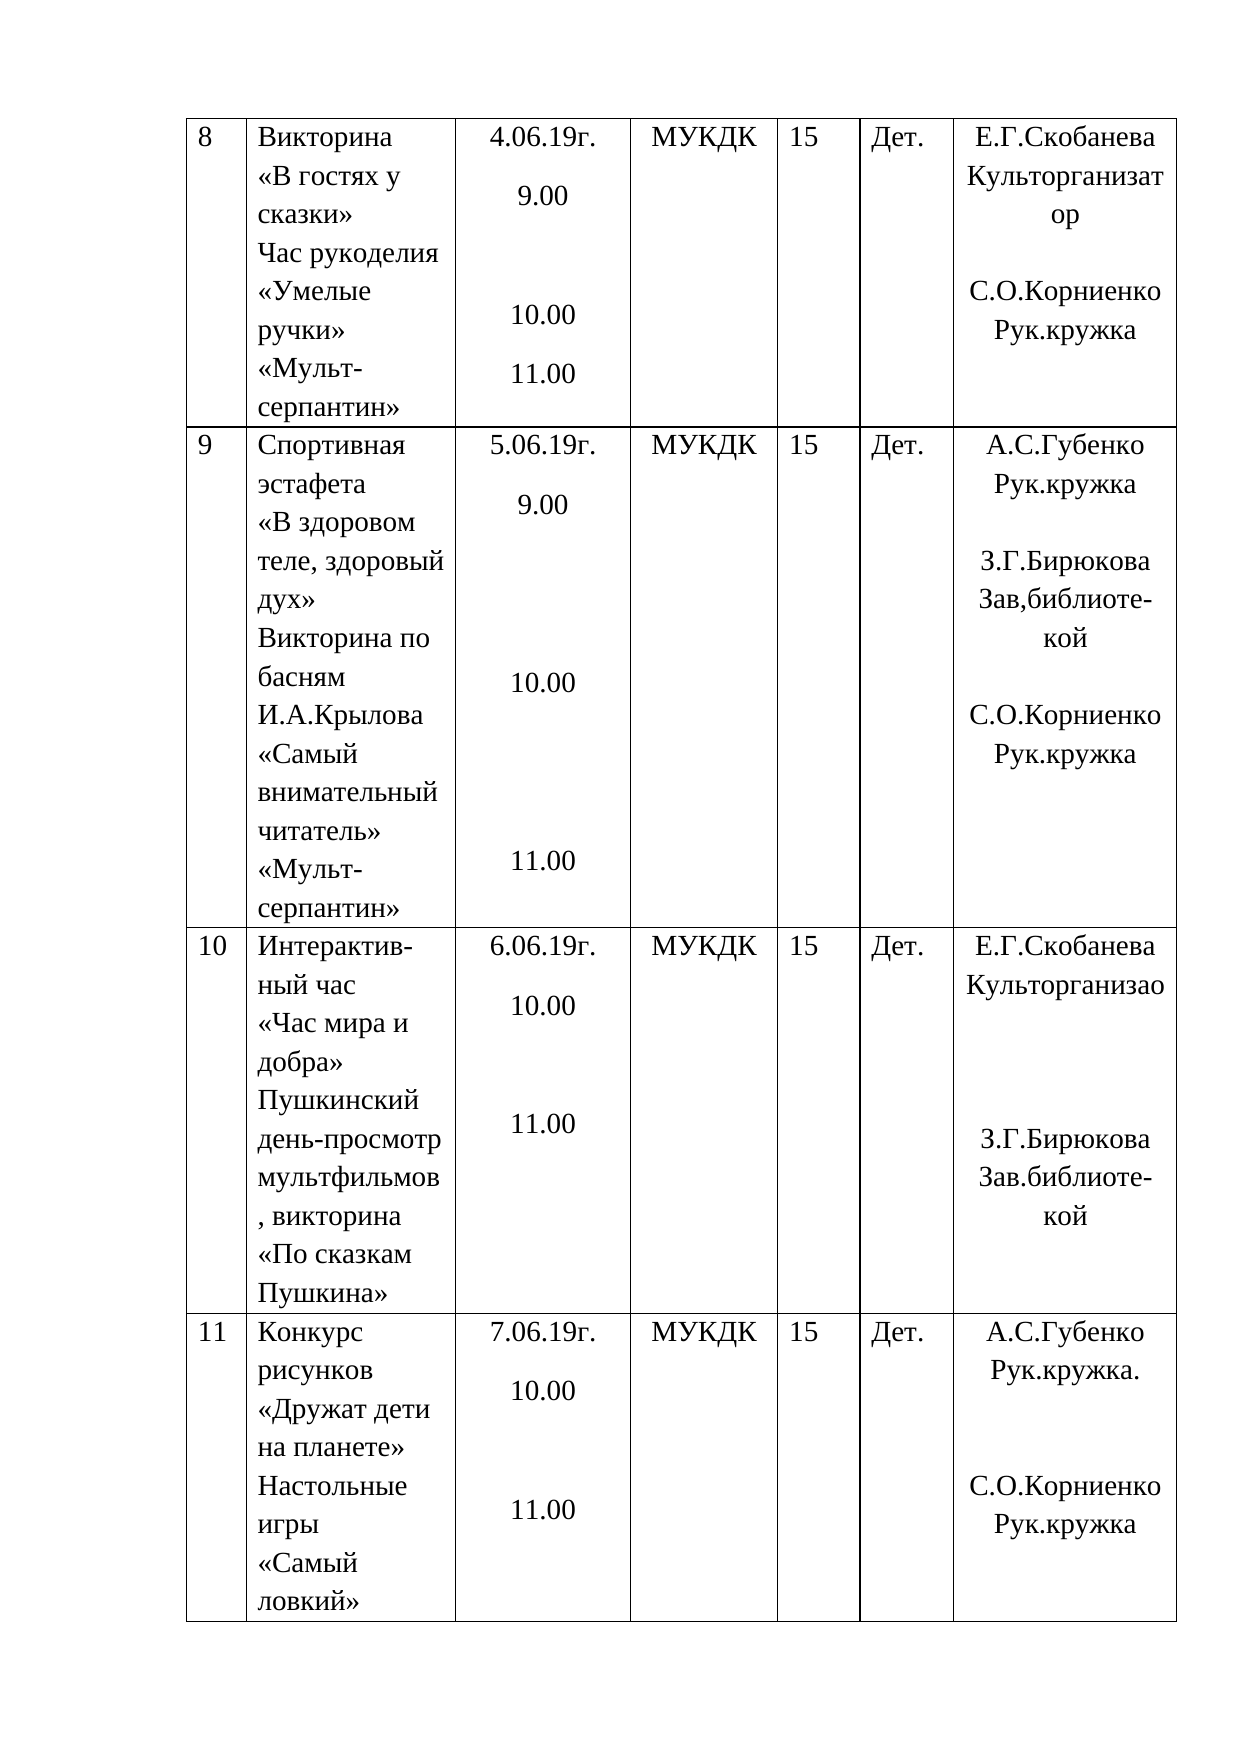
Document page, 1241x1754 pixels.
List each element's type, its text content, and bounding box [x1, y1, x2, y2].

table_cell МУКДК [631, 428, 777, 927]
table_cell 8 [187, 119, 246, 426]
table_cell 6.06.19г. 10.00 11.00 [456, 928, 630, 1313]
table_cell Интерактив-ный час «Час мира и добра» Пушкинский день-просмотр мультфильмов , викторина «По сказкам Пушкина» [247, 928, 455, 1313]
table_cell Дет. [861, 428, 953, 927]
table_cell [247, 1314, 455, 1621]
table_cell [456, 1314, 630, 1621]
table_cell 11 [187, 1314, 246, 1621]
table_cell МУКДК [631, 119, 777, 426]
table_cell Дет. [861, 119, 953, 426]
table_cell 15 [778, 1314, 859, 1621]
table_cell Спортивная эстафета «В здоровом теле, здоровый дух» Викторина по басням И.А.Крылова «Самый внимательный читатель» «Мульт-серпантин» [247, 428, 455, 927]
table_cell Е.Г.Скобанева Культорганизатор С.О.Корниенко Рук.кружка [954, 119, 1176, 426]
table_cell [954, 1314, 1176, 1621]
table_cell А.С.Губенко Рук.кружка З.Г.Бирюкова Зав,библиоте-кой С.О.Корниенко Рук.кружка [954, 428, 1176, 927]
table_cell МУКДК [631, 1314, 777, 1621]
table_cell Викторина «В гостях у сказки» Час рукоделия «Умелые ручки» «Мульт-серпантин» [247, 119, 455, 426]
table_cell Дет. [861, 928, 953, 1313]
table_cell 15 [778, 428, 859, 927]
table_cell 15 [778, 928, 859, 1313]
table_cell 15 [778, 119, 859, 426]
table_cell Дет. [861, 1314, 953, 1621]
table_cell Е.Г.Скобанева Культорганизао З.Г.Бирюкова Зав.библиоте-кой [954, 928, 1176, 1313]
table_cell МУКДК [631, 928, 777, 1313]
table_cell 4.06.19г. 9.00 10.00 11.00 [456, 119, 630, 426]
table_cell 10 [187, 928, 246, 1313]
table_cell 9 [187, 428, 246, 927]
table_cell 5.06.19г. 9.00 10.00 11.00 [456, 428, 630, 927]
